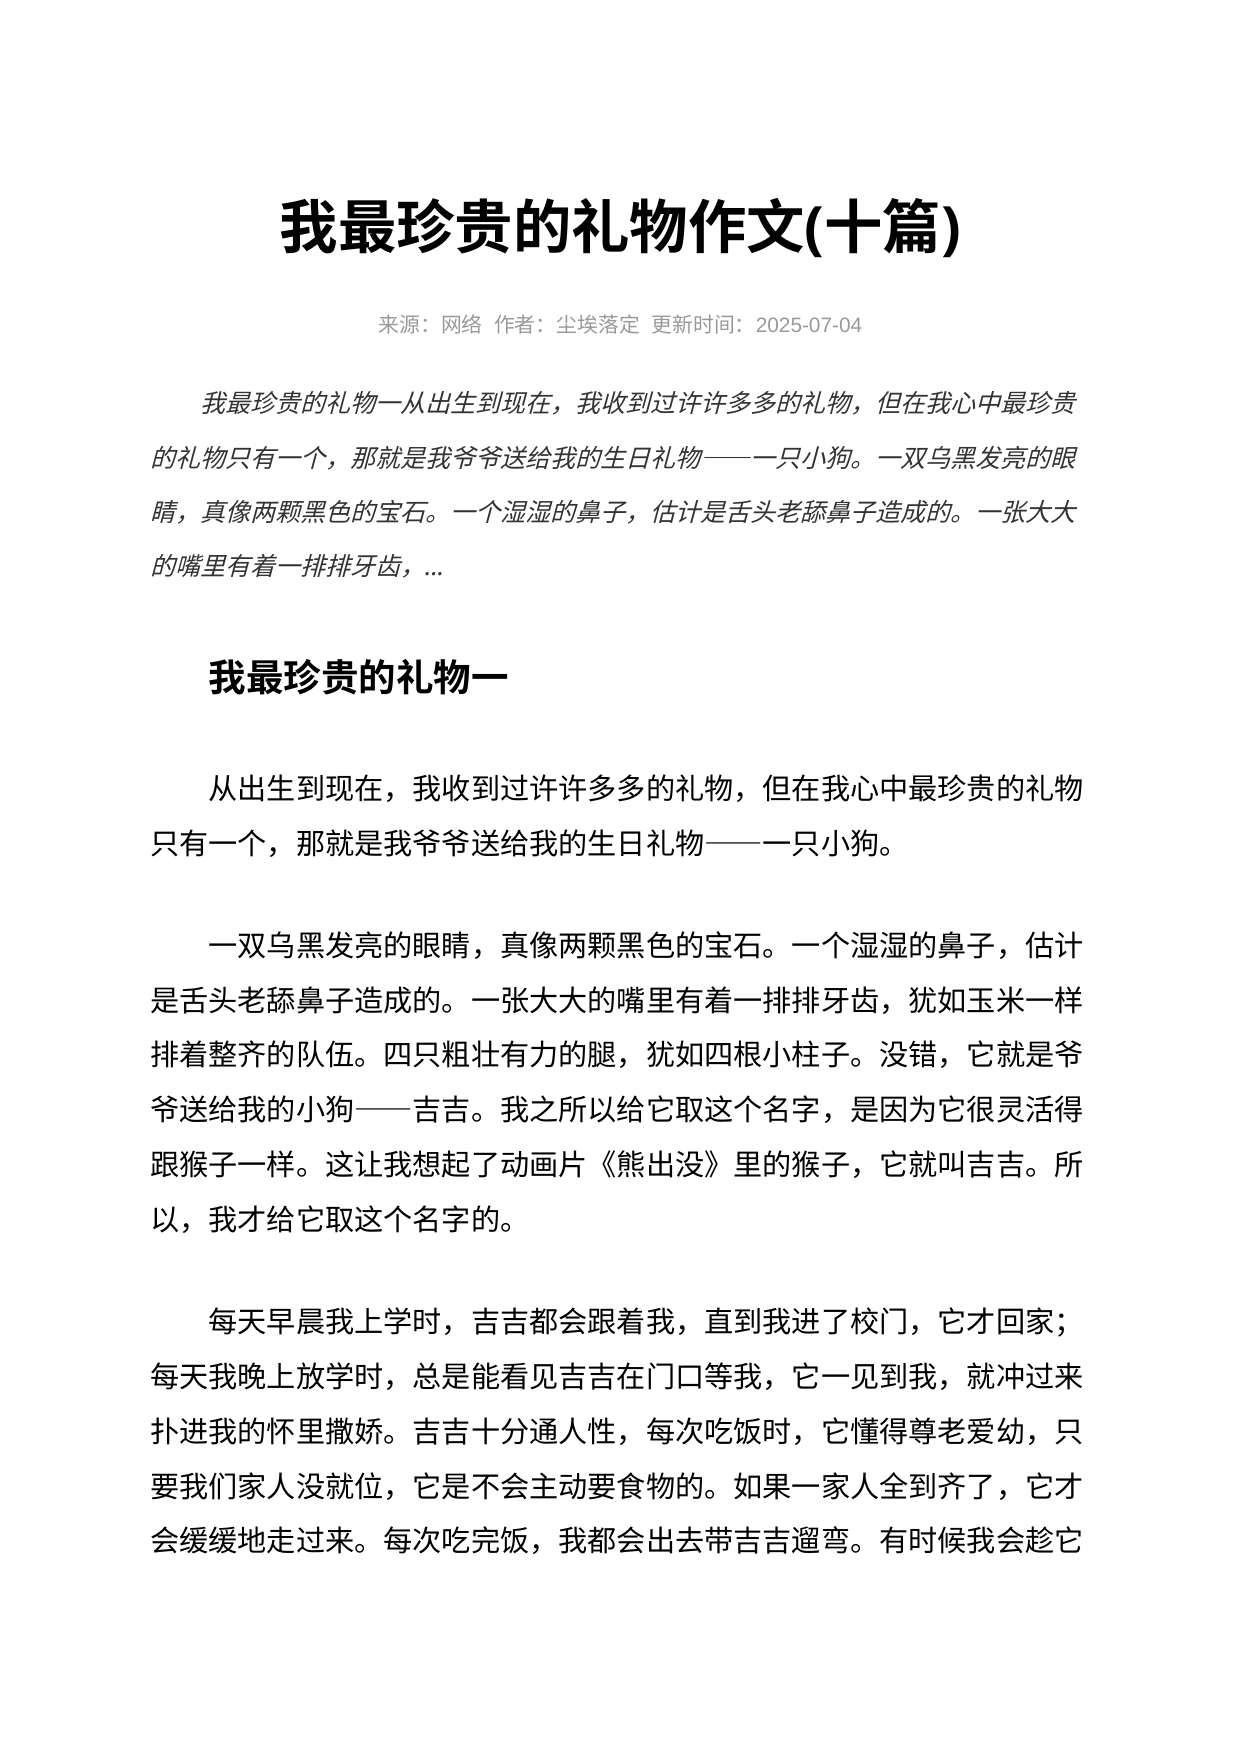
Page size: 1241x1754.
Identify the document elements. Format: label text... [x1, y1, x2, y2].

text 我最珍贵的礼物一 [150, 648, 1090, 702]
text 我最珍贵的礼物一从出生到现在，我收到过许许多多的礼物，但在我心中最珍贵的礼物只有一个，那就是我爷爷送给我的生日礼物——一只小狗。一双乌黑发亮的眼睛，真像两颗黑色的宝石。一个湿湿的鼻子，估计是舌头老舔鼻子造成的。一张大大的嘴里有着一排排牙齿，... [150, 384, 1090, 583]
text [150, 1298, 1090, 1560]
text 一双乌黑发亮的眼睛，真像两颗黑色的宝石。一个湿湿的鼻子，估计是舌头老舔鼻子造成的。一张大大的嘴里有着一排排牙齿，犹如玉米一样排着整齐的队伍。四只粗壮有力的腿，犹如四根小柱子。没错，它就是爷爷送给我的小狗——吉吉。我之所以给它取这个名字，是因为它很灵活得跟猴子一样。这让我想起了动画片《熊出没》里的猴子，它就叫吉吉。所以，我才给它取这个名字的。 [150, 922, 1090, 1239]
text 来源：网络 作者：尘埃落定 更新时间：2025-07-04 [150, 313, 1090, 337]
subtitle 我最珍贵的礼物作文(十篇) [150, 181, 1090, 266]
text 从出生到现在，我收到过许许多多的礼物，但在我心中最珍贵的礼物只有一个，那就是我爷爷送给我的生日礼物——一只小狗。 [150, 766, 1090, 863]
